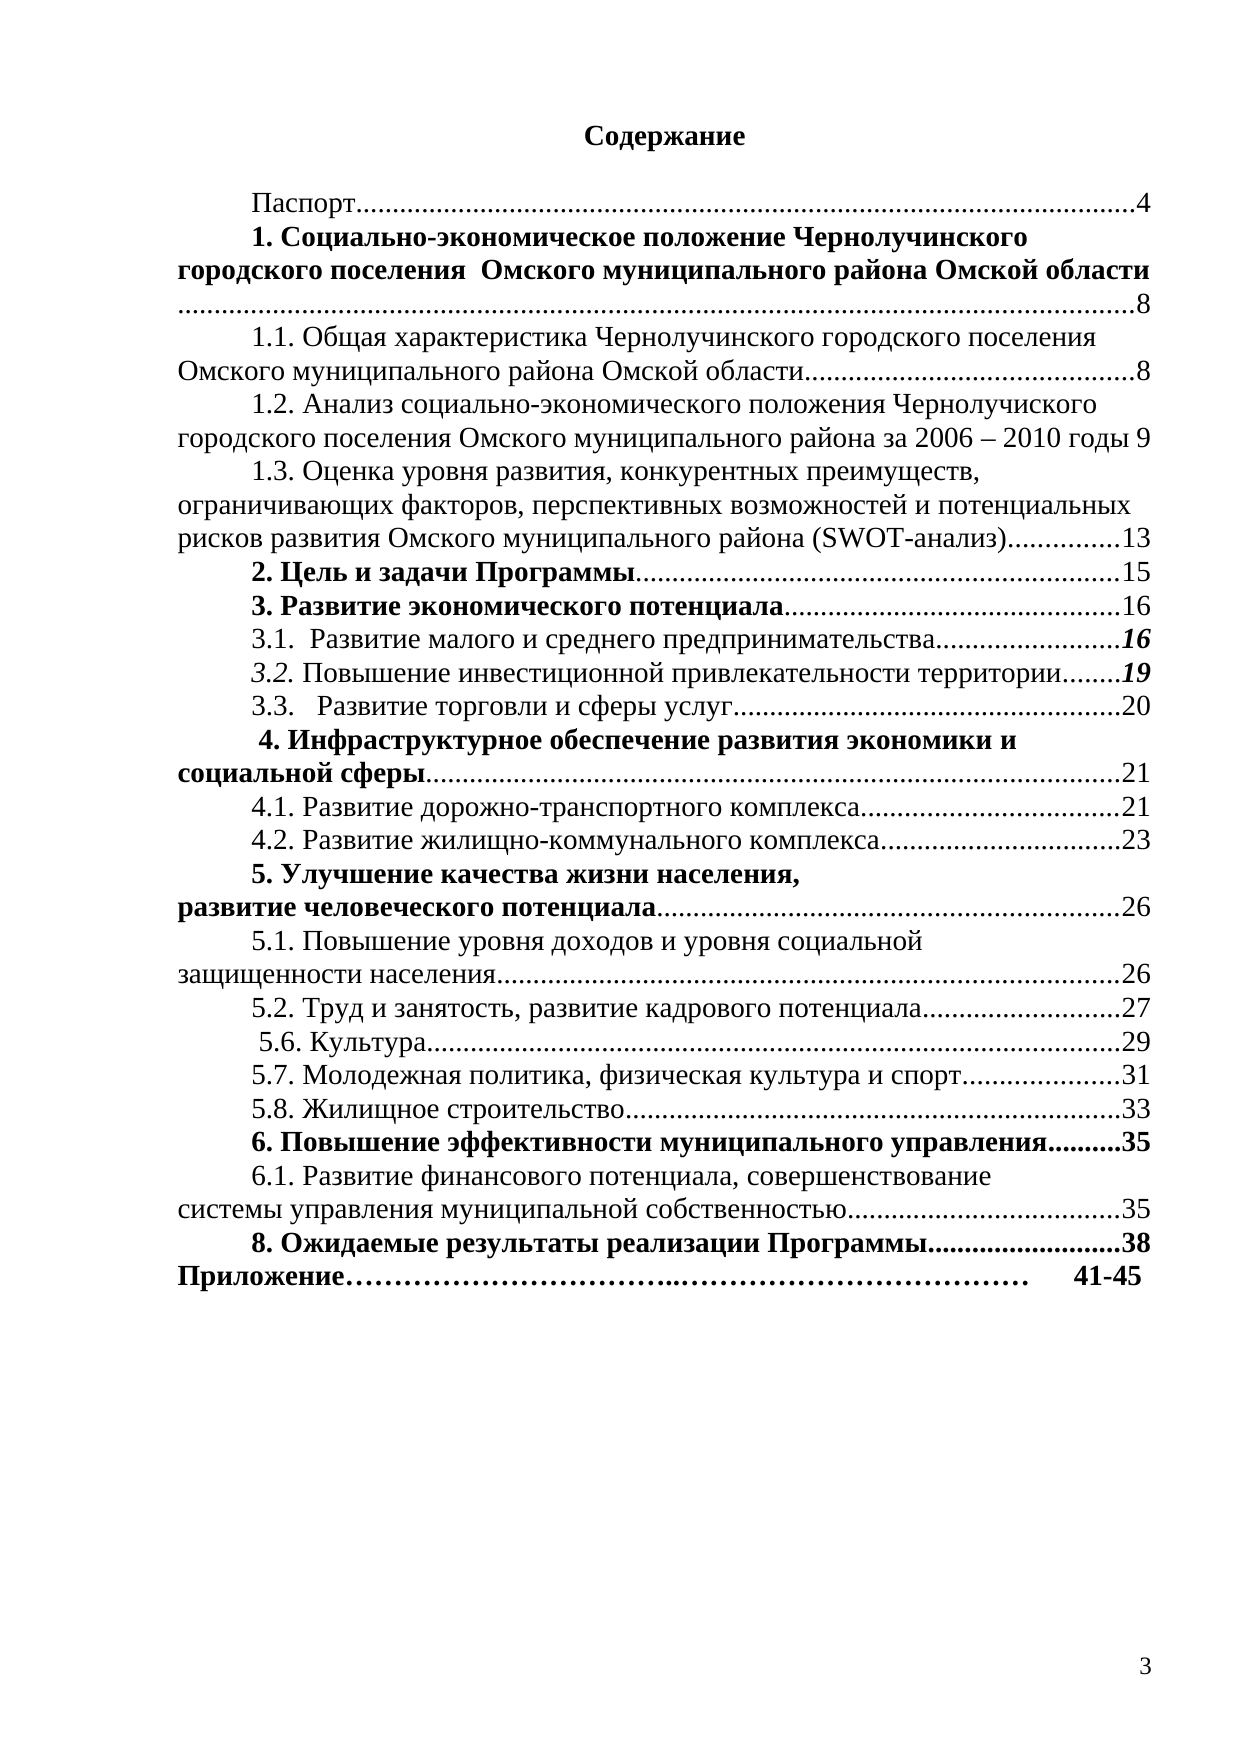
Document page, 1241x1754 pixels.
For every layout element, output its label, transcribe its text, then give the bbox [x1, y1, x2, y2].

text 1.2. Анализ социально-экономического положения Чернолучиского городского поселения Омского муниципального района за 2006 – 2010 годы 9 [177, 386, 1152, 453]
text 1.1. Общая характеристика Чернолучинского городского поселения Омского муниципального района Омской области 8 [177, 319, 1152, 386]
text 6.1. Развитие финансового потенциала, совершенствование системы управления муниципальной собственностью 35 [177, 1158, 1152, 1225]
text 5. Улучшение качества жизни населения, развитие человеческого потенциала 26 [177, 856, 1152, 923]
text 2. Цель и задачи Программы 15 [177, 554, 1152, 588]
text 3. Развитие экономического потенциала 16 [177, 588, 1152, 621]
text 4.2. Развитие жилищно-коммунального комплекса 23 [177, 822, 1152, 856]
text Приложение……………………………..……………………………… 41-45 [177, 1258, 1152, 1292]
text 5.2. Труд и занятость, развитие кадрового потенциала 27 [177, 990, 1152, 1024]
text 5.1. Повышение уровня доходов и уровня социальной защищенности населения 26 [177, 923, 1152, 990]
text 3.3. Развитие торговли и сферы услуг 20 [177, 688, 1152, 722]
text 4. Инфраструктурное обеспечение развития экономики и социальной сферы 21 [177, 722, 1152, 789]
text 5.6. Культура 29 [177, 1024, 1152, 1057]
text 4.1. Развитие дорожно-транспортного комплекса 21 [177, 789, 1152, 822]
text 3.2. Повышение инвестиционной привлекательности территории 19 [177, 655, 1152, 688]
text 8. Ожидаемые результаты реализации Программы 38 [177, 1225, 1152, 1258]
text 3.1. Развитие малого и среднего предпринимательства 16 [177, 621, 1152, 655]
text Содержание [177, 118, 1152, 152]
text 1.3. Оценка уровня развития, конкурентных преимуществ, ограничивающих факторов, перспективных возможностей и потенциальных рисков развития Омского муниципального района (SWOT-анализ) 13 [177, 453, 1152, 554]
text 6. Повышение эффективности муниципального управления 35 [177, 1124, 1152, 1158]
text 1. Социально-экономическое положение Чернолучинского городского поселения Омского муниципального района Омской области 8 [177, 219, 1152, 319]
text Паспорт 4 [177, 185, 1152, 219]
text 5.8. Жилищное строительство 33 [177, 1091, 1152, 1124]
text 5.7. Молодежная политика, физическая культура и спорт 31 [177, 1057, 1152, 1091]
